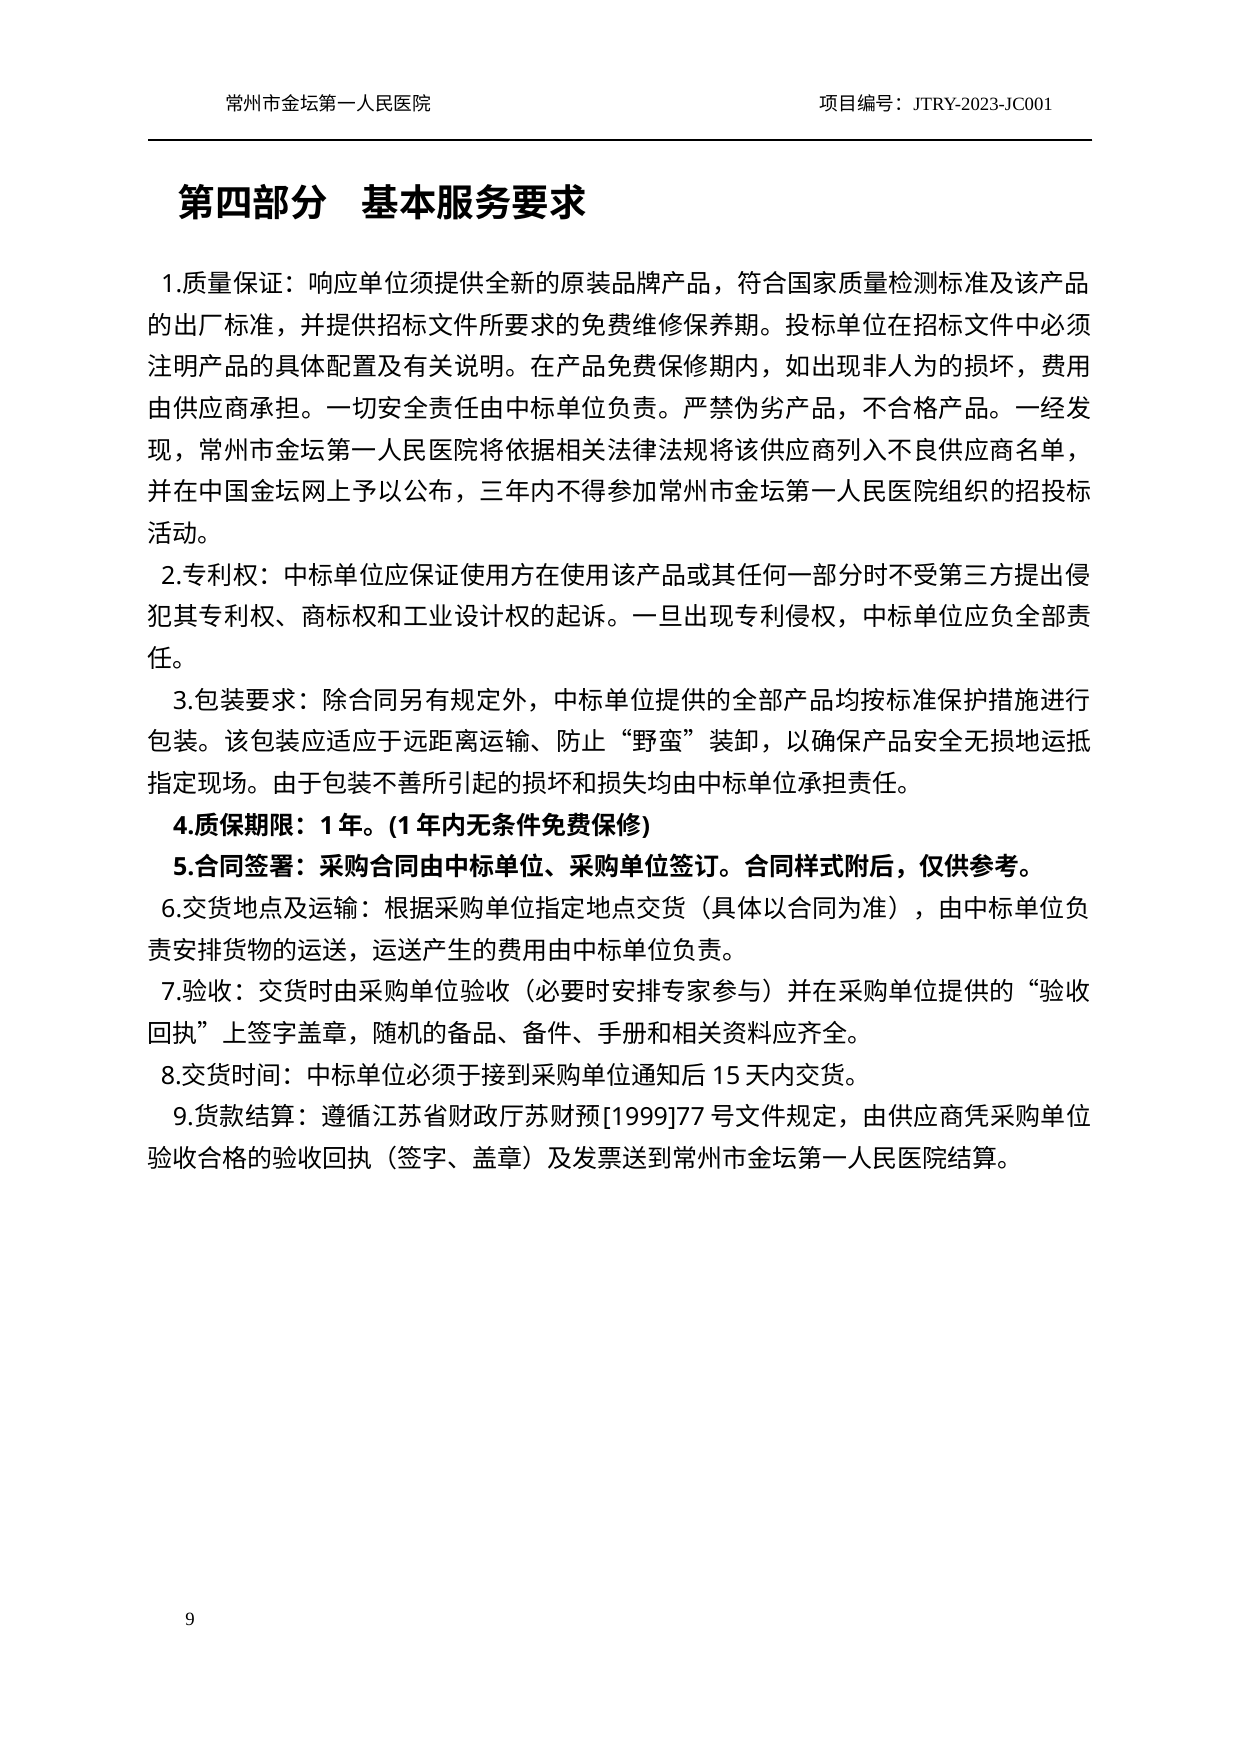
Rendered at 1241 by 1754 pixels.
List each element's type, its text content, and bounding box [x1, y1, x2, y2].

text 7.验收：交货时由采购单位验收（必要时安排专家参与）并在采购单位提供的“验收回执”上签字盖章，随机的备品、备件、手册和相关资料应齐全。 [148, 967, 1092, 1051]
text 9.货款结算：遵循江苏省财政厅苏财预[1999]77号文件规定，由供应商凭采购单位验收合格的验收回执（签字、盖章）及发票送到常州市金坛第一人民医院结算。 [148, 1092, 1092, 1176]
text 6.交货地点及运输：根据采购单位指定地点交货（具体以合同为准），由中标单位负责安排货物的运送，运送产生的费用由中标单位负责。 [148, 884, 1092, 967]
text 4.质保期限：1年。(1年内无条件免费保修) [148, 801, 1092, 842]
text 5.合同签署：采购合同由中标单位、采购单位签订。合同样式附后，仅供参考。 [148, 842, 1092, 884]
text 3.包装要求：除合同另有规定外，中标单位提供的全部产品均按标准保护措施进行包装。该包装应适应于远距离运输、防止“野蛮”装卸，以确保产品安全无损地运抵指定现场。由于包装不善所引起的损坏和损失均由中标单位承担责任。 [148, 676, 1092, 801]
text 1.质量保证：响应单位须提供全新的原装品牌产品，符合国家质量检测标准及该产品的出厂标准，并提供招标文件所要求的免费维修保养期。投标单位在招标文件中必须注明产品的具体配置及有关说明。在产品免费保修期内，如出现非人为的损坏，费用由供应商承担。一切安全责任由中标单位负责。严禁伪劣产品，不合格产品。一经发现，常州市金坛第一人民医院将依据相关法律法规将该供应商列入不良供应商名单，并在中国金坛网上予以公布，三年内不得参加常州市金坛第一人民医院组织的招投标活动。 [148, 259, 1092, 551]
subtitle 第四部分 基本服务要求 [148, 183, 1092, 225]
text 2.专利权：中标单位应保证使用方在使用该产品或其任何一部分时不受第三方提出侵犯其专利权、商标权和工业设计权的起诉。一旦出现专利侵权，中标单位应负全部责任。 [148, 551, 1092, 676]
text 8.交货时间：中标单位必须于接到采购单位通知后15天内交货。 [148, 1051, 1092, 1092]
